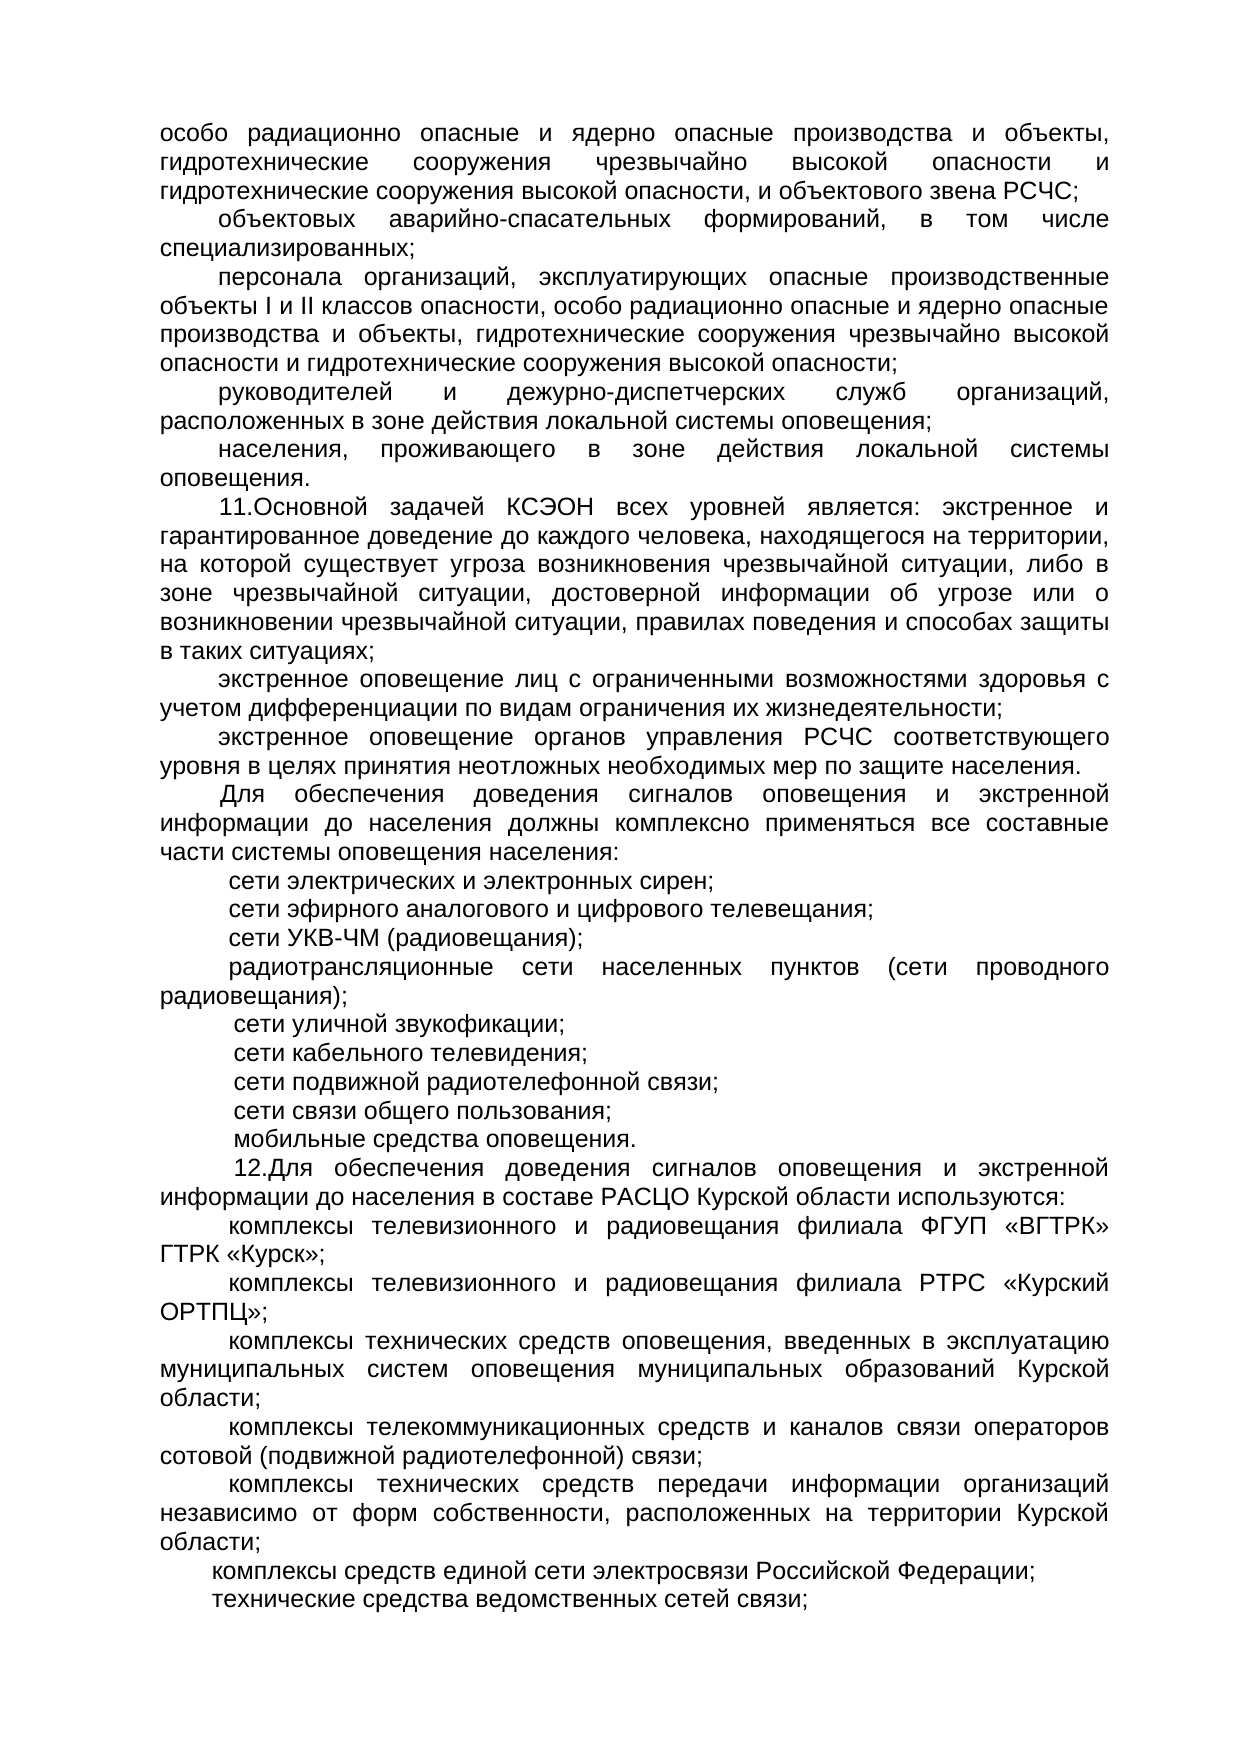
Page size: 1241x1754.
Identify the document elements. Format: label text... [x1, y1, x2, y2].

text Для обеспечения доведения сигналов оповещения и экстренной информации до населения должны комплексно применяться все составные части системы оповещения населения: [159, 779, 1110, 866]
text комплексы технических средств передачи информации организаций независимо от форм собственности, расположенных на территории Курской области; [159, 1469, 1110, 1556]
text комплексы телевизионного и радиовещания филиала РТРС «Курский ОРТПЦ»; [159, 1268, 1110, 1326]
text сети подвижной радиотелефонной связи; [228, 1067, 862, 1096]
text сети эфирного аналогового и цифрового телевещания; [159, 894, 1110, 923]
text мобильные средства оповещения. [228, 1124, 862, 1153]
text объектовых аварийно-спасательных формирований, в том числе специализированных; [159, 204, 1110, 262]
text сети электрических и электронных сирен; [159, 866, 1110, 894]
text сети уличной звукофикации; [228, 1009, 862, 1038]
text радиотрансляционные сети населенных пунктов (сети проводного радиовещания); [159, 952, 1110, 1009]
text руководителей и дежурно-диспетчерских служб организаций, расположенных в зоне действия локальной системы оповещения; [159, 377, 1110, 434]
text населения, проживающего в зоне действия локальной системы оповещения. [159, 434, 1110, 492]
text сети связи общего пользования; [228, 1096, 862, 1124]
text комплексы технических средств оповещения, введенных в эксплуатацию муниципальных систем оповещения муниципальных образований Курской области; [159, 1326, 1110, 1412]
text 12.Для обеспечения доведения сигналов оповещения и экстренной информации до населения в составе РАСЦО Курской области используются: [159, 1153, 1110, 1211]
text экстренное оповещение органов управления РСЧС соответствующего уровня в целях принятия неотложных необходимых мер по защите населения. [159, 722, 1110, 779]
text персонала организаций, эксплуатирующих опасные производственные объекты I и II классов опасности, особо радиационно опасные и ядерно опасные производства и объекты, гидротехнические сооружения чрезвычайно высокой опасности и гидротехнические сооружения высокой опасности; [159, 262, 1110, 377]
text комплексы телевизионного и радиовещания филиала ФГУП «ВГТРК» ГТРК «Курск»; [159, 1211, 1110, 1268]
text комплексы средств единой сети электросвязи Российской Федерации; [159, 1556, 1110, 1584]
text комплексы телекоммуникационных средств и каналов связи операторов сотовой (подвижной радиотелефонной) связи; [159, 1412, 1110, 1469]
text технические средства ведомственных сетей связи; [159, 1584, 1110, 1613]
text сети кабельного телевидения; [228, 1038, 862, 1067]
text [159, 118, 1110, 204]
text сети УКВ-ЧМ (радиовещания); [159, 923, 1110, 952]
text экстренное оповещение лиц с ограниченными возможностями здоровья с учетом дифференциации по видам ограничения их жизнедеятельности; [159, 664, 1110, 722]
text 11.Основной задачей КСЭОН всех уровней является: экстренное и гарантированное доведение до каждого человека, находящегося на территории, на которой существует угроза возникновения чрезвычайной ситуации, либо в зоне чрезвычайной ситуации, достоверной информации об угрозе или о возникновении чрезвычайной ситуации, правилах поведения и способах защиты в таких ситуациях; [159, 492, 1110, 664]
